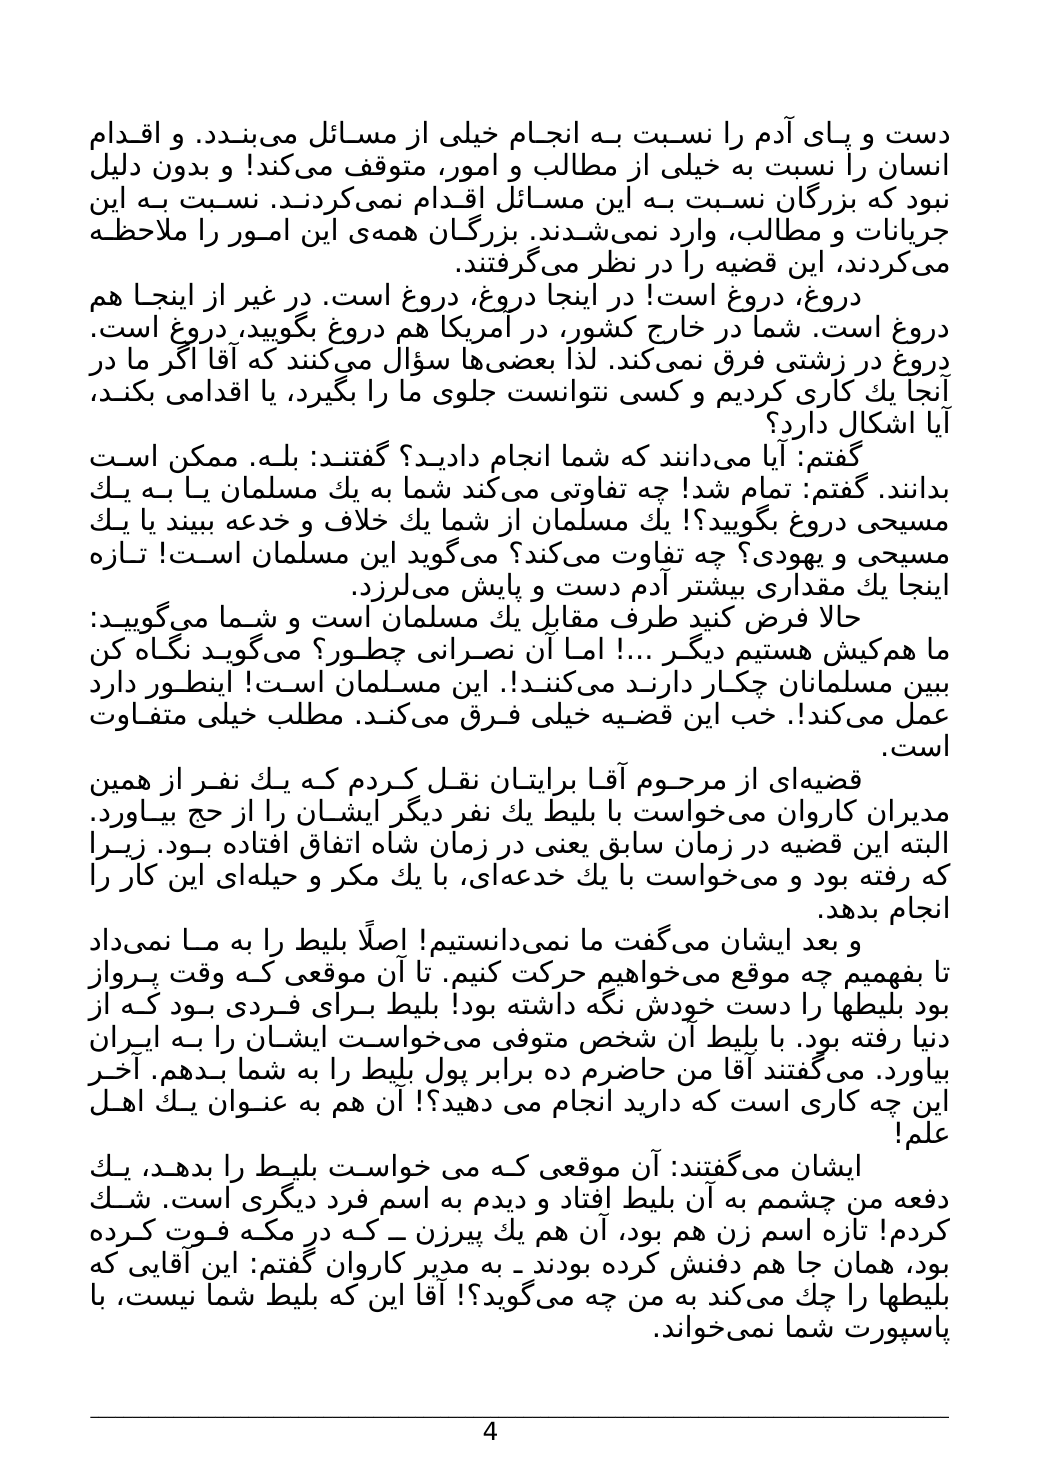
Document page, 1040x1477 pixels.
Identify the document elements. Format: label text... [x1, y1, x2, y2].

text ایشان می‌گفتند: آن موقعی كه می خواست بلیط را بدهد، یك دفعه من چشمم به آن بلیط افتاد و دیدم به اسم فرد دیگری است. شك كردم! تازه اسم زن هم بود، آن هم یك پیرزن ـ كه در مكه فوت كرده بود، همان جا هم دفنش كرده بودند ـ به مدیر كاروان گفتم: این آقایی كه بلیطها را چك می‌كند به من چه می‌گوید؟! آقا این كه بلیط شما نیست، با پاسپورت شما نمی‌خواند. [89, 1151, 951, 1344]
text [89, 118, 951, 279]
text گفتم: آیا می‌دانند كه شما انجام دادید؟ گفتند: بله. ممكن است بدانند. گفتم: تمام شد! چه تفاوتی می‌كند شما به یك مسلمان یا به یك مسیحی دروغ بگویید؟! یك مسلمان از شما یك خلاف و خدعه ببیند یا یك مسیحی و یهودی؟ چه تفاوت می‌كند؟ می‌گوید این مسلمان است! تازه اینجا یك مقداری بیشتر آدم دست و پایش می‌لرزد. [89, 441, 951, 602]
text و بعد ایشان می‌گفت ما نمی‌دانستیم! اصلًا بلیط را به ما نمی‌داد تا بفهمیم چه موقع می‌خواهیم حركت كنیم. تا آن موقعی كه وقت پرواز بود بلیطها را دست خودش نگه داشته بود! بلیط برای فردی بود كه از دنیا رفته بود. با بلیط آن شخص متوفی می‌خواست ایشان را به ایران بیاورد. می‌گفتند آقا من حاضرم ده برابر پول بلیط را به شما بدهم. آخر این چه كاری است كه دارید انجام می دهید؟! آن هم به عنوان یك اهل علم! [89, 925, 951, 1151]
text قضیه‌ای از مرحوم آقا برایتان نقل كردم كه یك نفر از همین مدیران كاروان می‌خواست با بلیط یك نفر دیگر ایشان را از حج بیاورد. البته این قضیه در زمان سابق یعنی در زمان شاه اتفاق افتاده بود. زیرا كه رفته بود و می‌خواست با یك خدعه‌ای، با یك مكر و حیله‌ای این كار را انجام بدهد. [89, 763, 951, 925]
text دروغ، دروغ است! در اینجا دروغ، دروغ است. در غیر از اینجا هم دروغ است. شما در خارج كشور، در آمریكا هم دروغ بگویید، دروغ است. دروغ در زشتی فرق نمی‌كند. لذا بعضی‌ها سؤال می‌كنند كه آقا اگر ما در آنجا یك كاری كردیم و كسی نتوانست جلوی ما را بگیرد، یا اقدامی بكند، آیا اشكال دارد؟ [89, 279, 951, 441]
text حالا فرض كنید طرف مقابل یك مسلمان است و شما می‌گویید: ما هم‌كیش هستیم دیگر ...! اما آن نصرانی چطور؟ می‌گوید نگاه كن ببین مسلمانان چكار دارند می‌كنند!. این مسلمان است! اینطور دارد عمل می‌كند!. خب این قضیه خیلی فرق می‌كند. مطلب خیلی متفاوت است. [89, 602, 951, 763]
